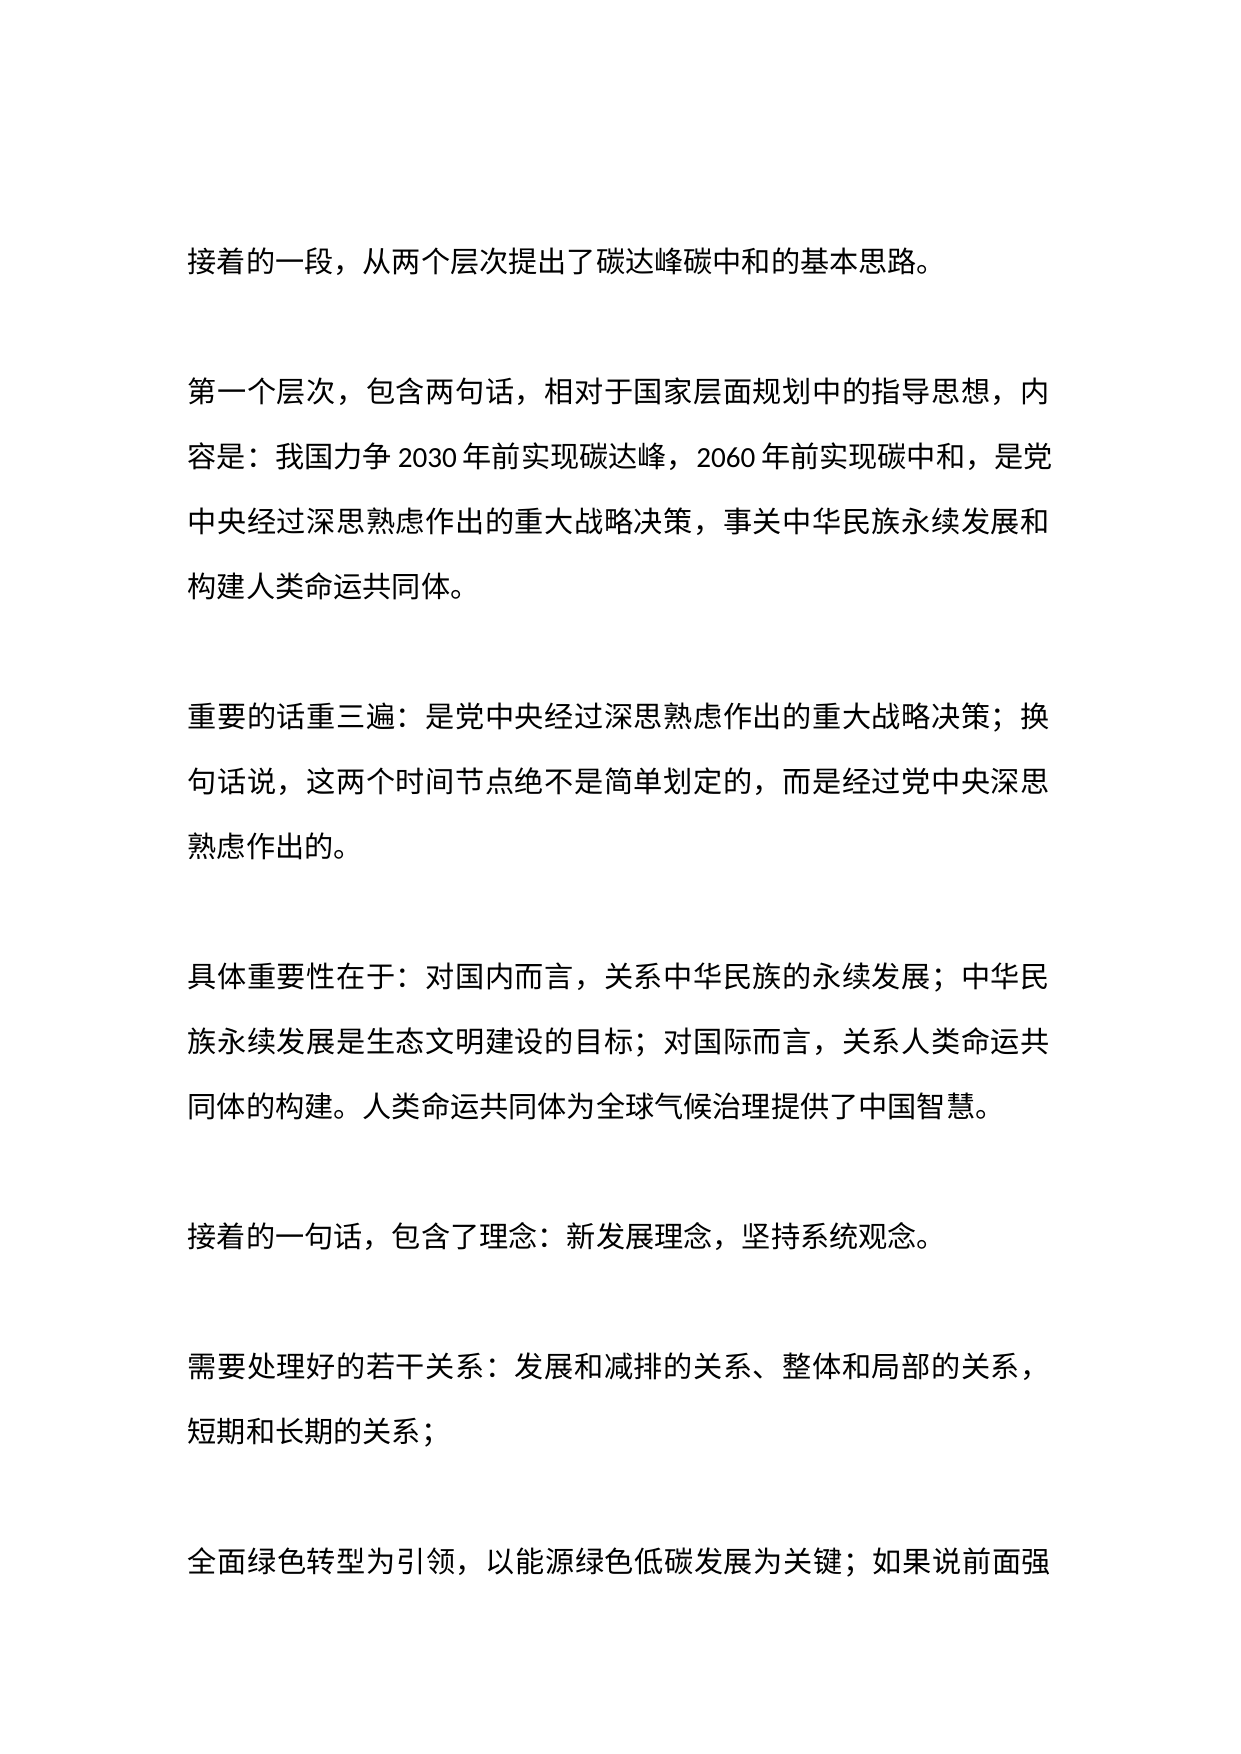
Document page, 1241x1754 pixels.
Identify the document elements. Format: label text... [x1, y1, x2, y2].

text 接着的一句话，包含了理念：新发展理念，坚持系统观念。 [187, 1202, 1053, 1267]
text 需要处理好的若干关系：发展和减排的关系、整体和局部的关系，短期和长期的关系； [187, 1332, 1053, 1462]
text 具体重要性在于：对国内而言，关系中华民族的永续发展；中华民族永续发展是生态文明建设的目标；对国际而言，关系人类命运共同体的构建。人类命运共同体为全球气候治理提供了中国智慧。 [187, 942, 1053, 1137]
text 接着的一段，从两个层次提出了碳达峰碳中和的基本思路。 [187, 227, 1053, 292]
text 重要的话重三遍：是党中央经过深思熟虑作出的重大战略决策；换句话说，这两个时间节点绝不是简单划定的，而是经过党中央深思熟虑作出的。 [187, 682, 1053, 877]
text 第一个层次，包含两句话，相对于国家层面规划中的指导思想，内容是：我国力争2030年前实现碳达峰，2060年前实现碳中和，是党中央经过深思熟虑作出的重大战略决策，事关中华民族永续发展和构建人类命运共同体。 [187, 357, 1053, 617]
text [187, 1527, 1053, 1592]
